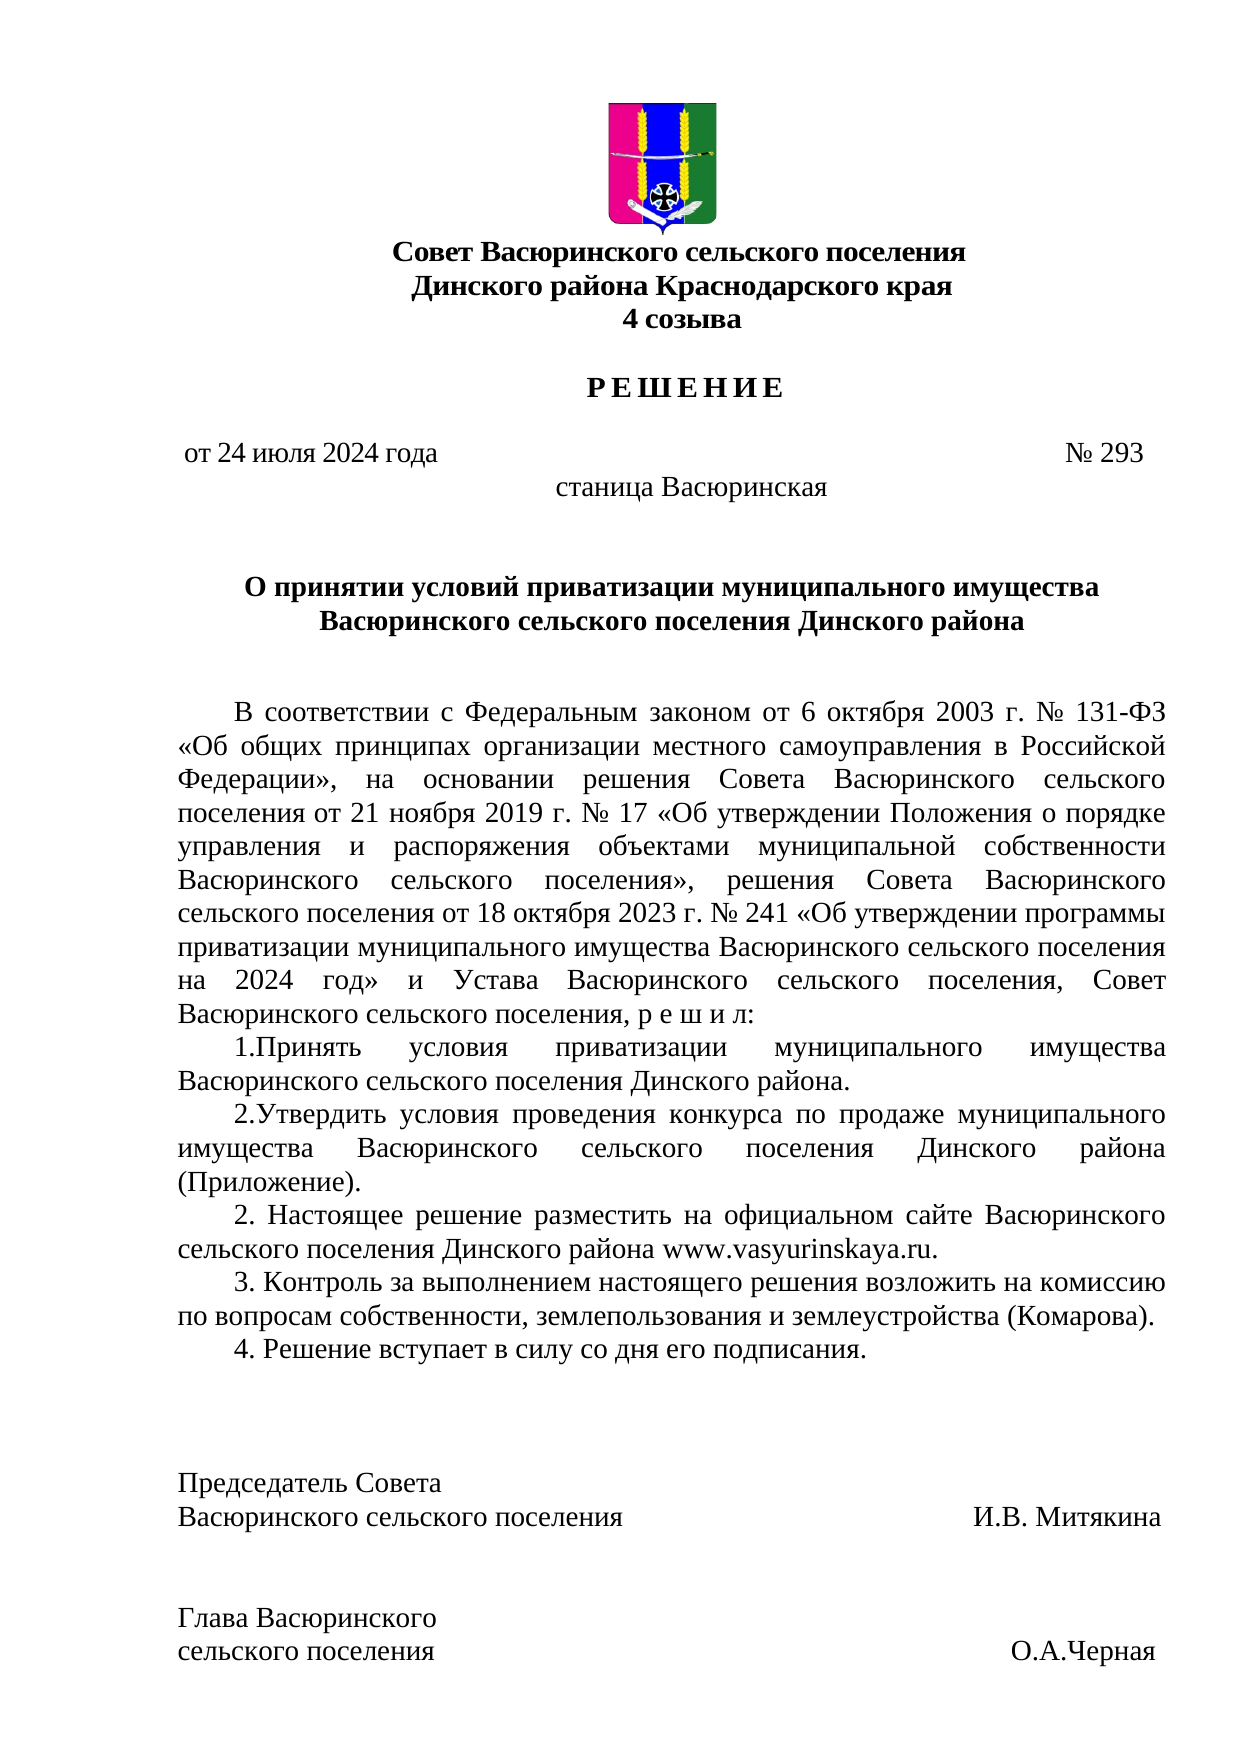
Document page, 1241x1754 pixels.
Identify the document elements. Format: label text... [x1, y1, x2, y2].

text от 24 июля 2024 года № 293 [177, 435, 1181, 469]
text 4. Решение вступает в силу со дня его подписания. [177, 1331, 1167, 1365]
text Председатель Совета [177, 1466, 1181, 1499]
text 1.Принять условия приватизации муниципального имущества Васюринского сельского поселения Динского района. [177, 1029, 1167, 1097]
text Глава Васюринского [177, 1600, 1181, 1633]
text Васюринского сельского поселения И.В. Митякина [177, 1499, 1181, 1533]
text Динского района Краснодарского края [177, 268, 1187, 302]
text 2. Настоящее решение разместить на официальном сайте Васюринского сельского поселения Динского района www.vasyurinskaya.ru. [177, 1197, 1167, 1264]
text Совет Васюринского сельского поселения [177, 235, 1181, 268]
text 2.Утвердить условия проведения конкурса по продаже муниципального имущества Васюринского сельского поселения Динского района (Приложение). [177, 1097, 1167, 1197]
text сельского поселения О.А.Черная [177, 1633, 1181, 1667]
text В соответствии с Федеральным законом от 6 октября 2003 г. № 131-ФЗ «Об общих принципах организации местного самоуправления в Российской Федерации», на основании решения Совета Васюринского сельского поселения от 21 ноября 2019 г. № 17 «Об утверждении Положения о порядке управления и распоряжения объектами муниципальной собственности Васюринского сельского поселения», решения Совета Васюринского сельского поселения от 18 октября 2023 г. № 241 «Об утверждении программы приватизации муниципального имущества Васюринского сельского поселения на 2024 год» и Устава Васюринского сельского поселения, Совет Васюринского сельского поселения, р е ш и л: [177, 694, 1167, 1029]
text 3. Контроль за выполнением настоящего решения возложить на комиссию по вопросам собственности, землепользования и землеустройства (Комарова). [177, 1264, 1167, 1331]
title О принятии условий приватизации муниципального имущества Васюринского сельского поселения Динского района [177, 569, 1167, 637]
text станица Васюринская [187, 469, 1196, 502]
picture [608, 103, 717, 235]
text 4 созыва [177, 302, 1187, 335]
text РЕШЕНИЕ [188, 370, 1181, 403]
